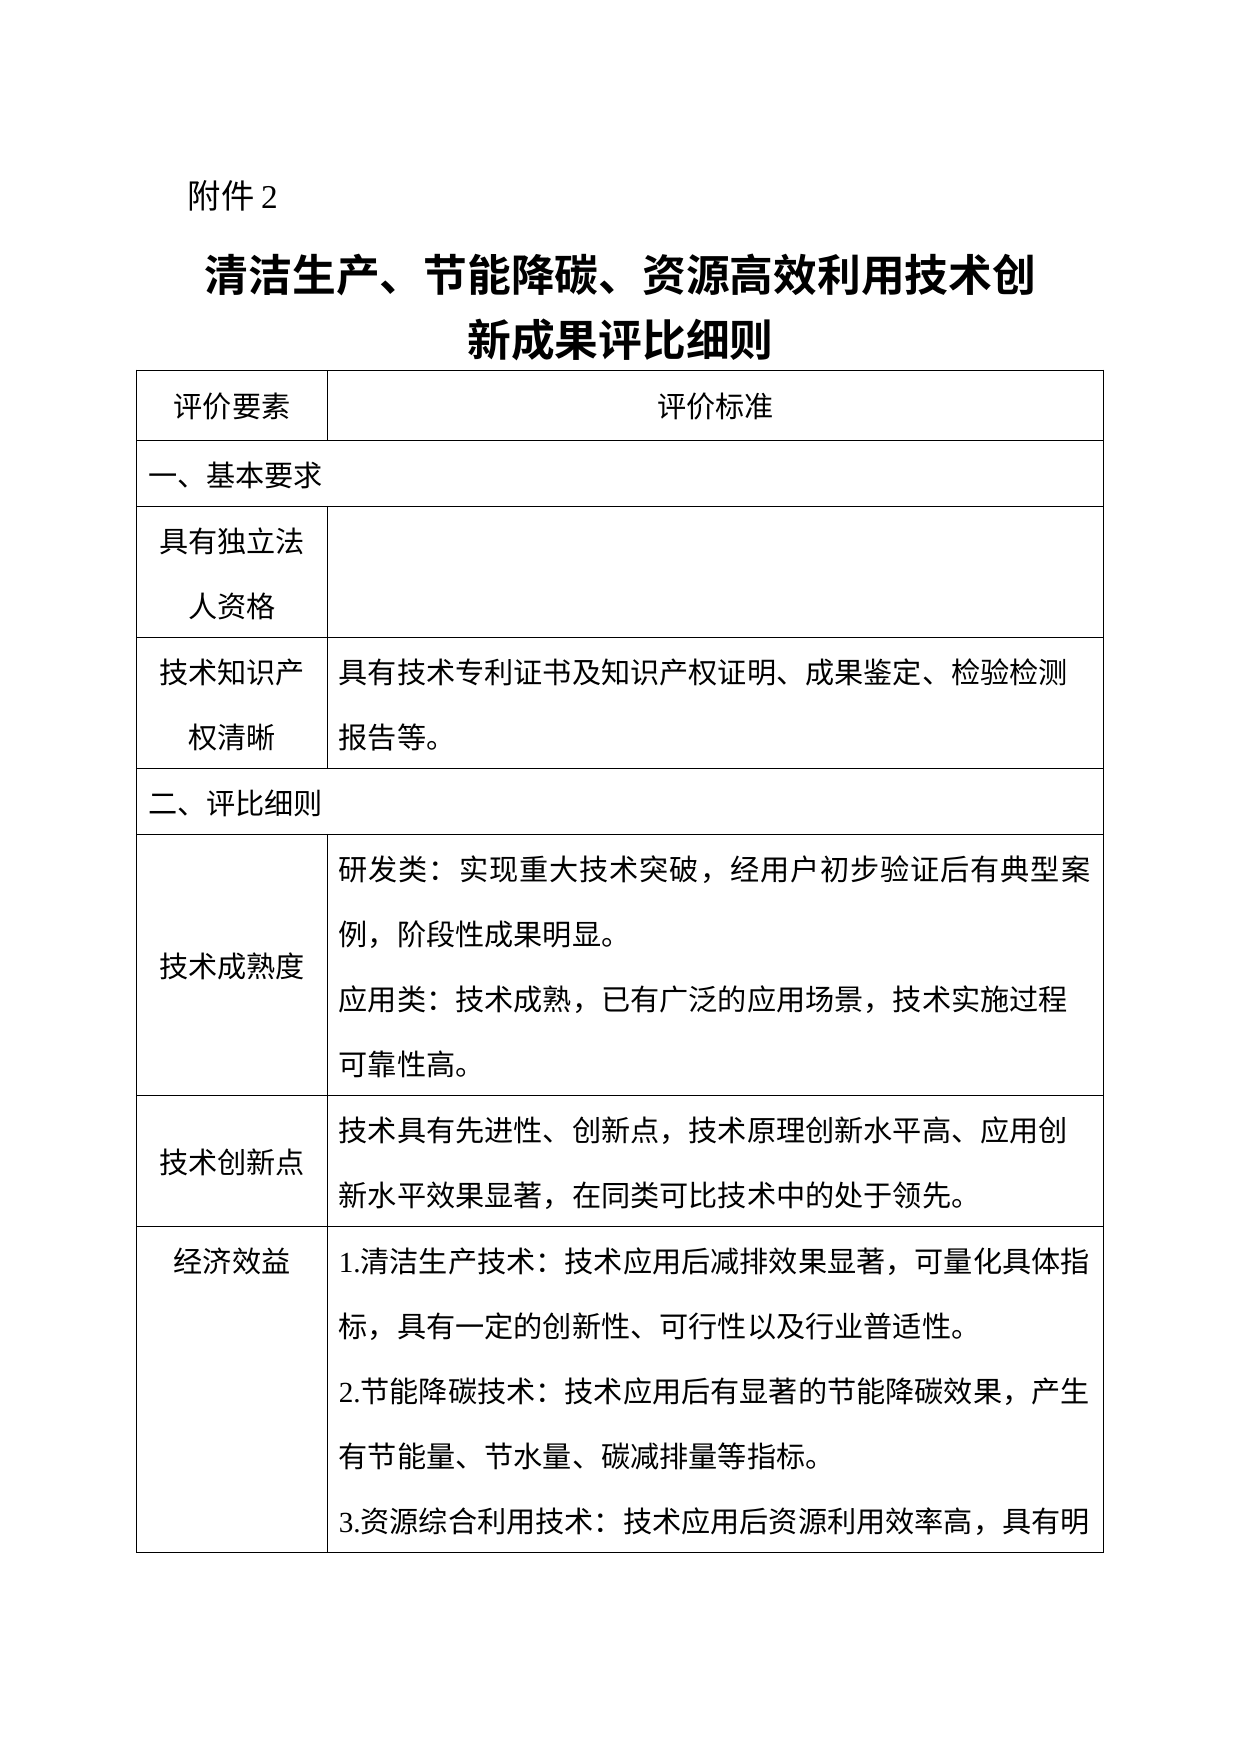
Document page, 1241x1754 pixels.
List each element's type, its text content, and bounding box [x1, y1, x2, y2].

table_header 评价要素 [137, 371, 327, 440]
text 清洁生产、节能降碳、资源高效利用技术创新成果评比细则 [187, 239, 1053, 369]
table_cell 经济效益 [137, 1227, 327, 1552]
table_cell 技术成熟度 [137, 835, 327, 1095]
text 附件2 [187, 162, 1053, 227]
table_cell 研发类：实现重大技术突破，经用户初步验证后有典型案例，阶段性成果明显。 应用类：技术成熟，已有广泛的应用场景，技术实施过程可靠性高。 [328, 835, 1103, 1095]
table_cell 技术知识产权清晰 [137, 638, 327, 768]
table_cell 技术具有先进性、创新点，技术原理创新水平高、应用创新水平效果显著，在同类可比技术中的处于领先。 [328, 1096, 1103, 1226]
table_cell 技术创新点 [137, 1096, 327, 1226]
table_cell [328, 1227, 1103, 1552]
table_cell [328, 507, 1103, 637]
table_cell 一、基本要求 [137, 441, 1103, 506]
table_cell 二、评比细则 [137, 769, 1103, 834]
table_cell 具有技术专利证书及知识产权证明、成果鉴定、检验检测报告等。 [328, 638, 1103, 768]
table_cell 具有独立法人资格 [137, 507, 327, 637]
table_header 评价标准 [328, 371, 1103, 440]
